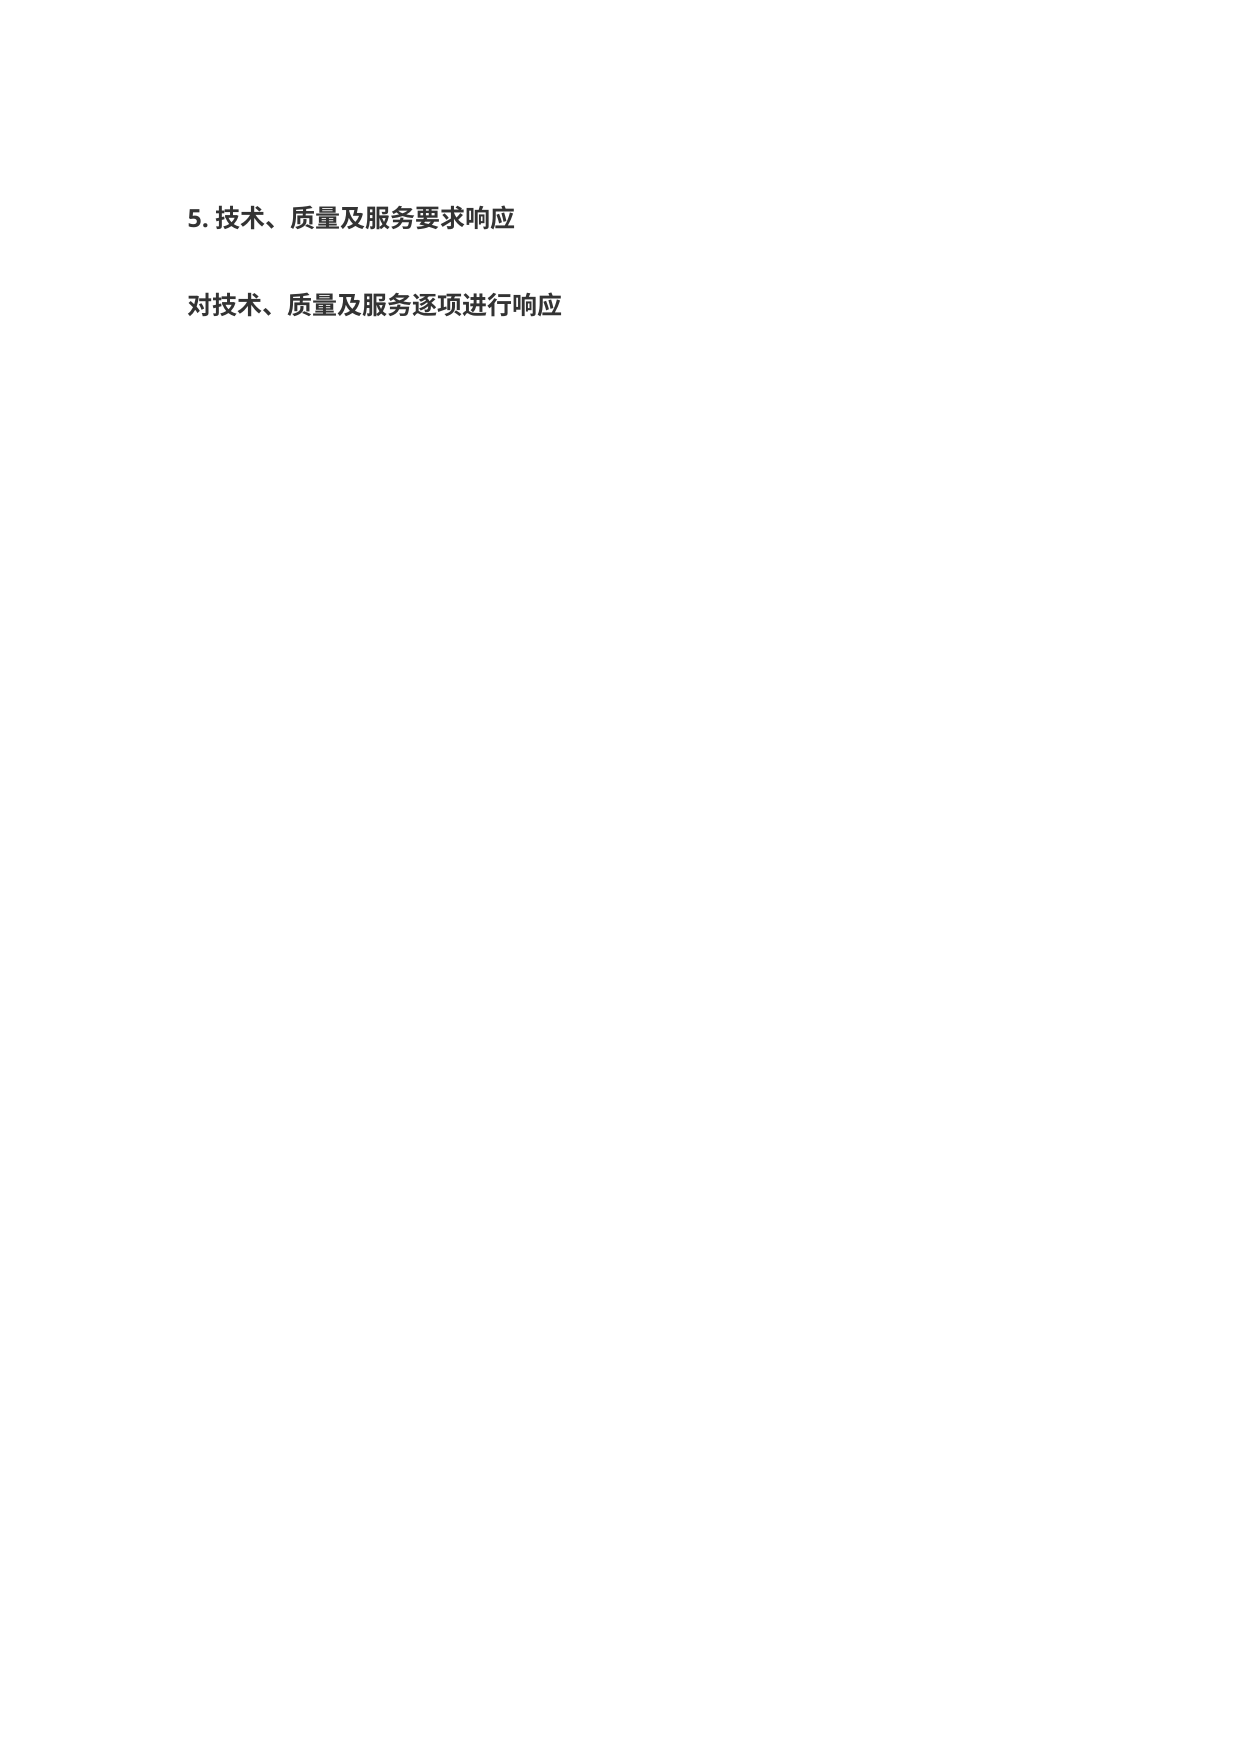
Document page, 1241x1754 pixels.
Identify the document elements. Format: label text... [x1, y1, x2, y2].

list 技术、质量及服务要求响应 [187, 184, 1031, 249]
text 对技术、质量及服务逐项进行响应 [187, 271, 1031, 336]
